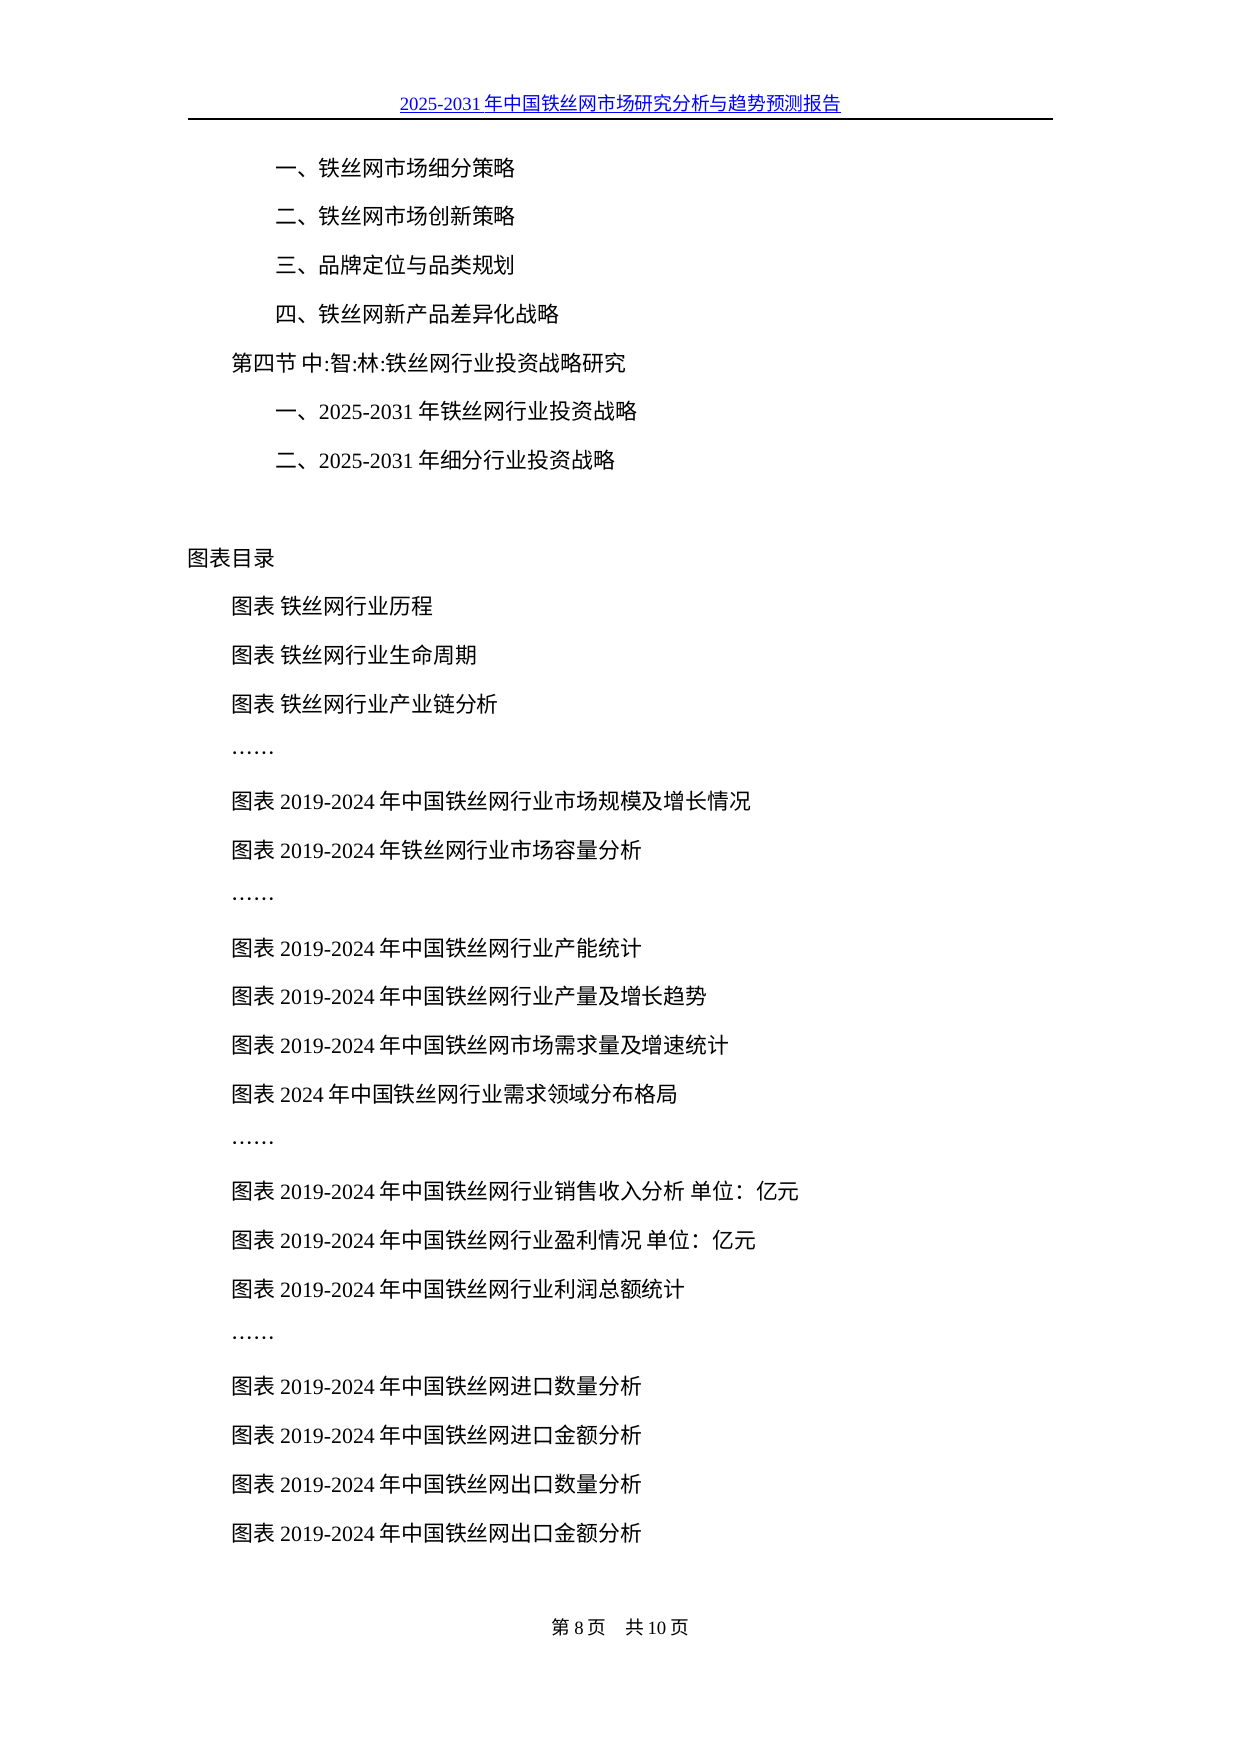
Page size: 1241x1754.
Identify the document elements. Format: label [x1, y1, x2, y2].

text [187, 150, 1053, 1548]
